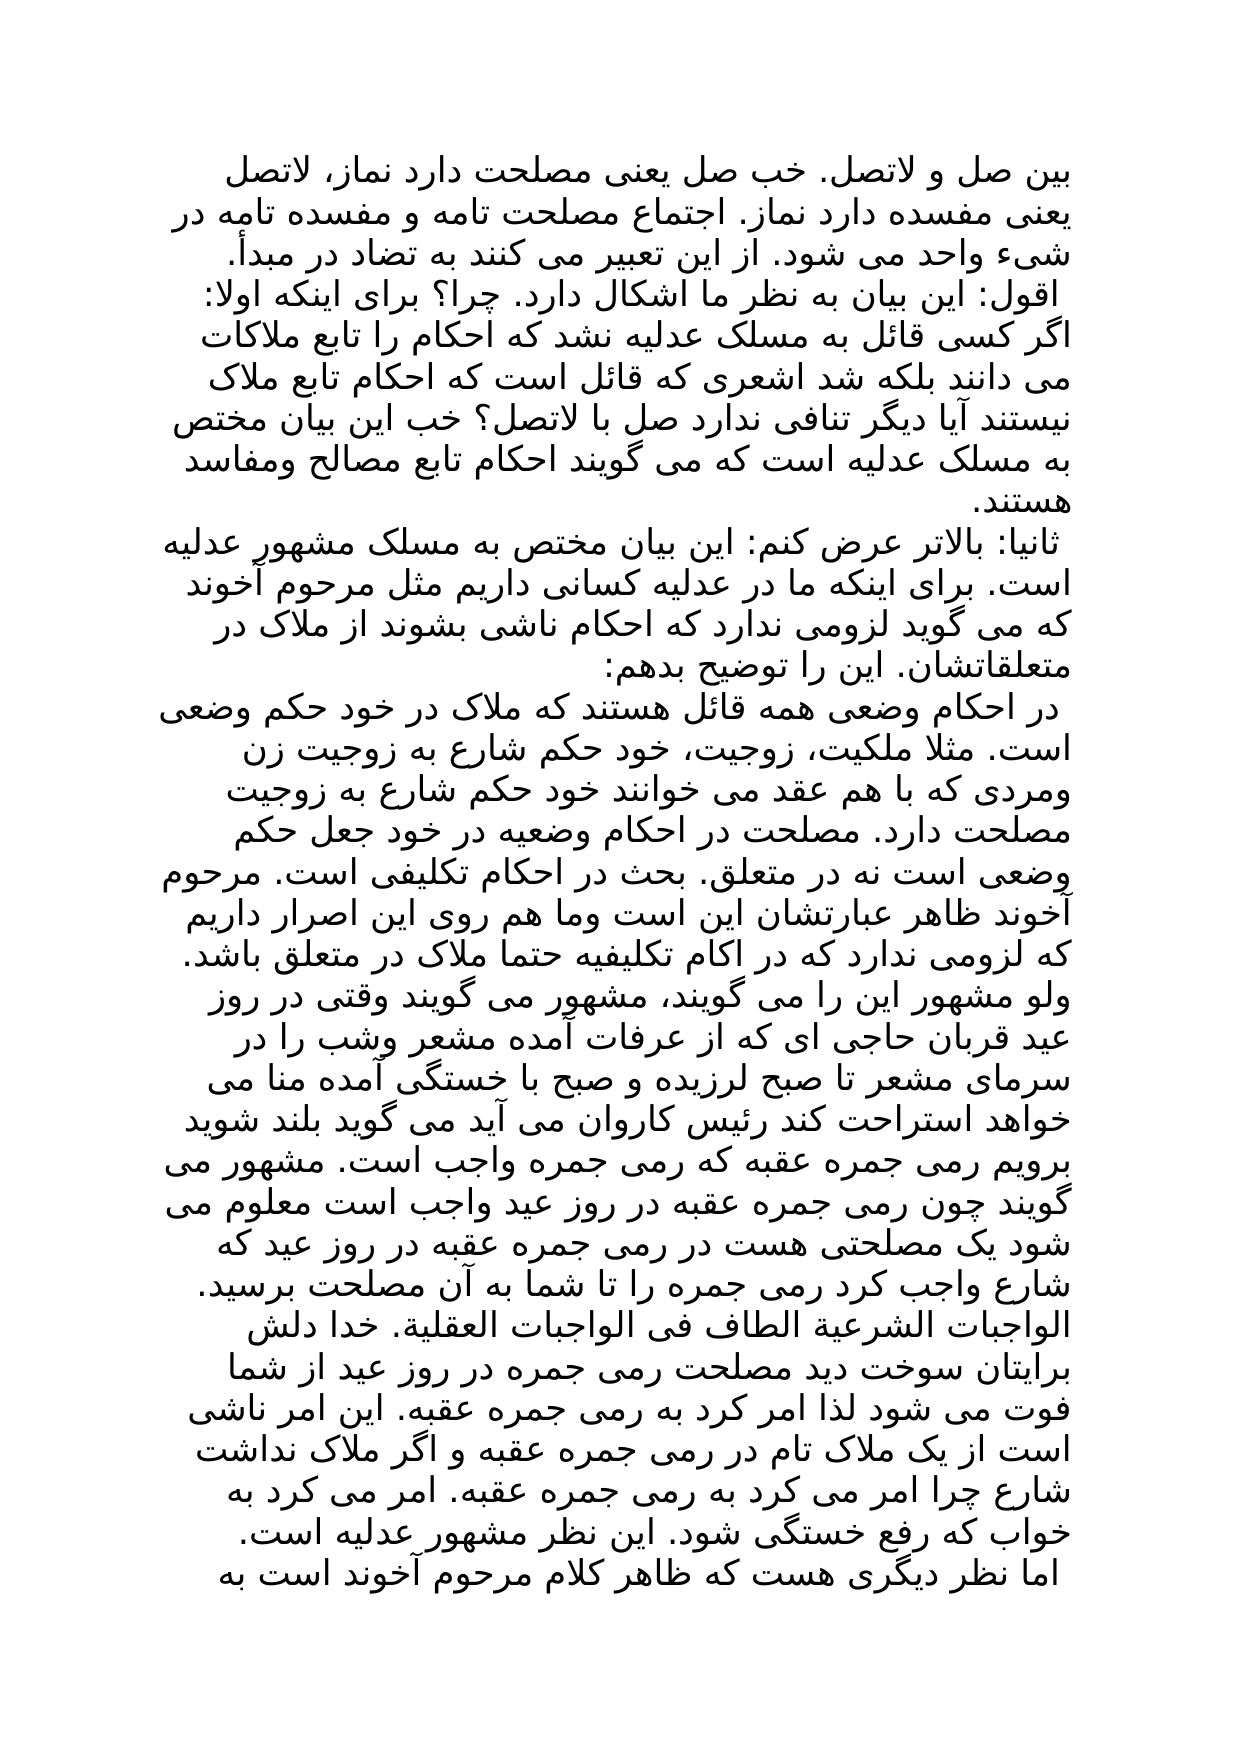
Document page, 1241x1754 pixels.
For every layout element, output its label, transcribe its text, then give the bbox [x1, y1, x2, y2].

text ثانیا: بالاتر عرض کنم: این بیان مختص به مسلک مشهور عدلیه است. برای اینکه ما در عدلیه کسانی داریم مثل مرحوم آخوند که می گوید لزومی ندارد که احکام ناشی بشوند از ملاک در متعلقاتشان. این را توضیح بدهم: [150, 521, 1072, 686]
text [150, 150, 1072, 274]
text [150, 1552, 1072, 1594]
text در احکام وضعی همه قائل هستند که ملاک در خود حکم وضعی است. مثلا ملکیت، زوجیت، خود حکم شارع به زوجیت زن ومردی که با هم عقد می خوانند خود حکم شارع به زوجیت مصلحت دارد. مصلحت در احکام وضعیه در خود جعل حکم وضعی است نه در متعلق. بحث در احکام تکلیفی است. مرحوم آخوند ظاهر عبارتشان این است وما هم روی این اصرار داریم که لزومی ندارد که در اکام تکلیفیه حتما ملاک در متعلق باشد. ولو مشهور این را می گویند، مشهور می گویند وقتی در روز عید قربان حاجی ای که از عرفات آمده مشعر وشب را در سرمای مشعر تا صبح لرزیده و صبح با خستگی آمده منا می خواهد استراحت کند رئیس کاروان می آید می گوید بلند شوید برویم رمی جمره عقبه که رمی جمره واجب است. مشهور می گویند چون رمی جمره عقبه در روز عید واجب است معلوم می شود یک مصلحتی هست در رمی جمره عقبه در روز عید که شارع واجب کرد رمی جمره را تا شما به آن مصلحت برسید. الواجبات الشرعیة الطاف فی الواجبات العقلیة. خدا دلش برایتان سوخت دید مصلحت رمی جمره در روز عید از شما فوت می شود لذا امر کرد به رمی جمره عقبه. این امر ناشی است از یک ملاک تام در رمی جمره عقبه و اگر ملاک نداشت شارع چرا امر می کرد به رمی جمره عقبه. امر می کرد به خواب که رفع خستگی شود. این نظر مشهور عدلیه است. [150, 686, 1072, 1552]
text اقول: این بیان به نظر ما اشکال دارد. چرا؟ برای اینکه اولا: اگر کسی قائل به مسلک عدلیه نشد که احکام را تابع ملاکات می دانند بلکه شد اشعری که قائل است که احکام تابع ملاک نیستند آیا دیگر تنافی ندارد صل با لاتصل؟ خب این بیان مختص به مسلک عدلیه است که می گویند احکام تابع مصالح ومفاسد هستند. [150, 274, 1072, 521]
